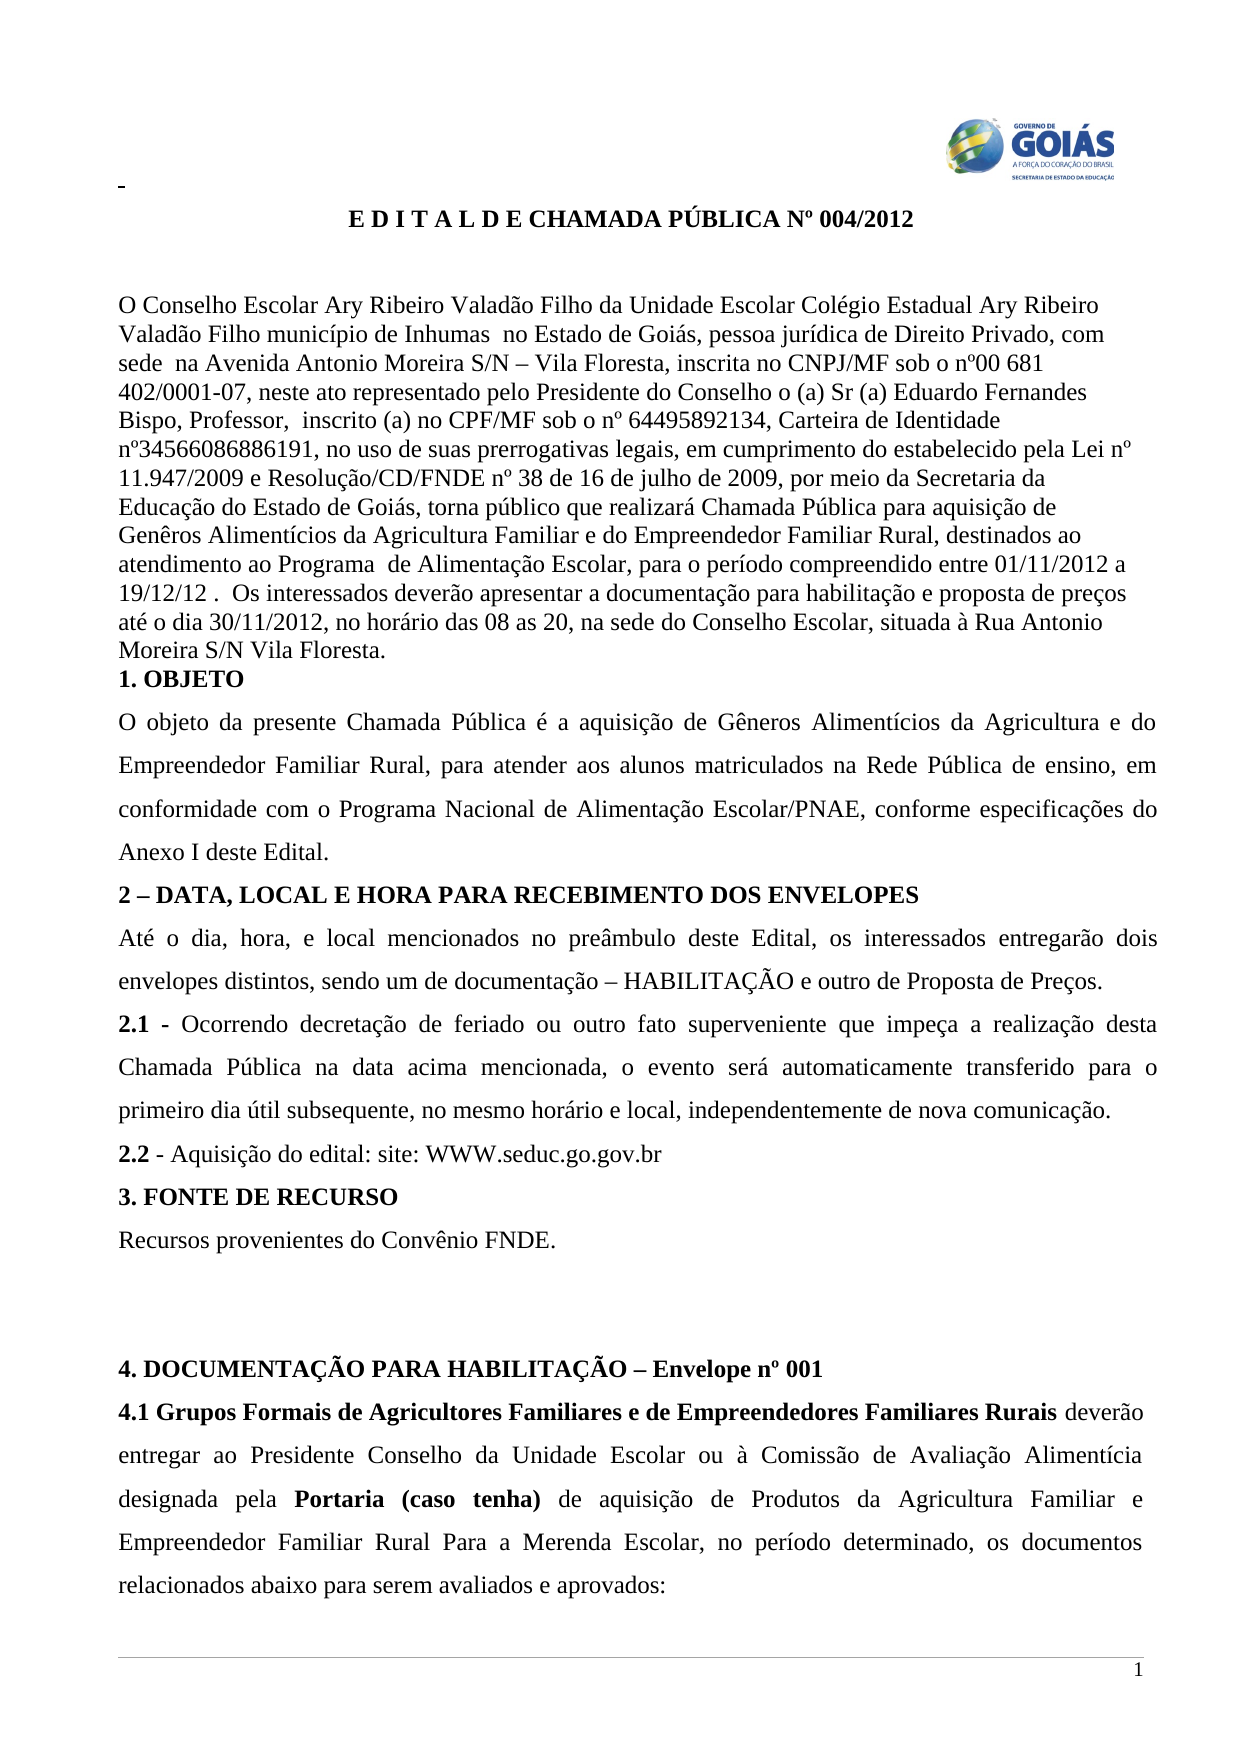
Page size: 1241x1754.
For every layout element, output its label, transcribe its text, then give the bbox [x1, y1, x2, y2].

text O objeto da presente Chamada Pública é a aquisição de Gêneros Alimentícios da Agricultura e do Empreendedor Familiar Rural, para atender aos alunos matriculados na Rede Pública de ensino, em conformidade com o Programa Nacional de Alimentação Escolar/PNAE, conforme especificações do Anexo I deste Edital. [118, 707, 1158, 866]
text Até o dia, hora, e local mencionados no preâmbulo deste Edital, os interessados entregarão dois envelopes distintos, sendo um de documentação – HABILITAÇÃO e outro de Proposta de Preços. [118, 923, 1158, 995]
text Recursos provenientes do Convênio FNDE. [118, 1225, 1158, 1254]
text 2.2 - Aquisição do edital: site: WWW.seduc.go.gov.br [118, 1139, 1158, 1167]
text E D I T A L D E CHAMADA PÚBLICA Nº 004/2012 [118, 204, 1144, 233]
text O Conselho Escolar Ary Ribeiro Valadão Filho da Unidade Escolar Colégio Estadual Ary Ribeiro Valadão Filho município de Inhumas no Estado de Goiás, pessoa jurídica de Direito Privado, com sede na Avenida Antonio Moreira S/N – Vila Floresta, inscrita no CNPJ/MF sob o nº00 681 402/0001-07, neste ato representado pelo Presidente do Conselho o (a) Sr (a) Eduardo Fernandes Bispo, Professor, inscrito (a) no CPF/MF sob o nº 64495892134, Carteira de Identidade nº34566086886191, no uso de suas prerrogativas legais, em cumprimento do estabelecido pela Lei nº 11.947/2009 e Resolução/CD/FNDE nº 38 de 16 de julho de 2009, por meio da Secretaria da Educação do Estado de Goiás, torna público que realizará Chamada Pública para aquisição de Genêros Alimentícios da Agricultura Familiar e do Empreendedor Familiar Rural, destinados ao atendimento ao Programa de Alimentação Escolar, para o período compreendido entre 01/11/2012 a 19/12/12 . Os interessados deverão apresentar a documentação para habilitação e proposta de preços até o dia 30/11/2012, no horário das 08 as 20, na sede do Conselho Escolar, situada à Rua Antonio Moreira S/N Vila Floresta. [118, 291, 1144, 664]
text 4. DOCUMENTAÇÃO PARA HABILITAÇÃO – Envelope nº 001 [118, 1354, 1144, 1383]
text 2 – DATA, LOCAL E HORA PARA RECEBIMENTO DOS ENVELOPES [118, 880, 1158, 909]
text 2.1 - Ocorrendo decretação de feriado ou outro fato superveniente que impeça a realização desta Chamada Pública na data acima mencionada, o evento será automaticamente transferido para o primeiro dia útil subsequente, no mesmo horário e local, independentemente de nova comunicação. [118, 1009, 1158, 1124]
text 1. OBJETO [118, 664, 1158, 693]
text 4.1 Grupos Formais de Agricultores Familiares e de Empreendedores Familiares Rurais deverão entregar ao Presidente Conselho da Unidade Escolar ou à Comissão de Avaliação Alimentícia designada pela Portaria (caso tenha) de aquisição de Produtos da Agricultura Familiar e Empreendedor Familiar Rural Para a Merenda Escolar, no período determinado, os documentos relacionados abaixo para serem avaliados e aprovados: [118, 1397, 1144, 1599]
text 3. FONTE DE RECURSO [118, 1182, 1158, 1211]
picture [946, 118, 1114, 181]
